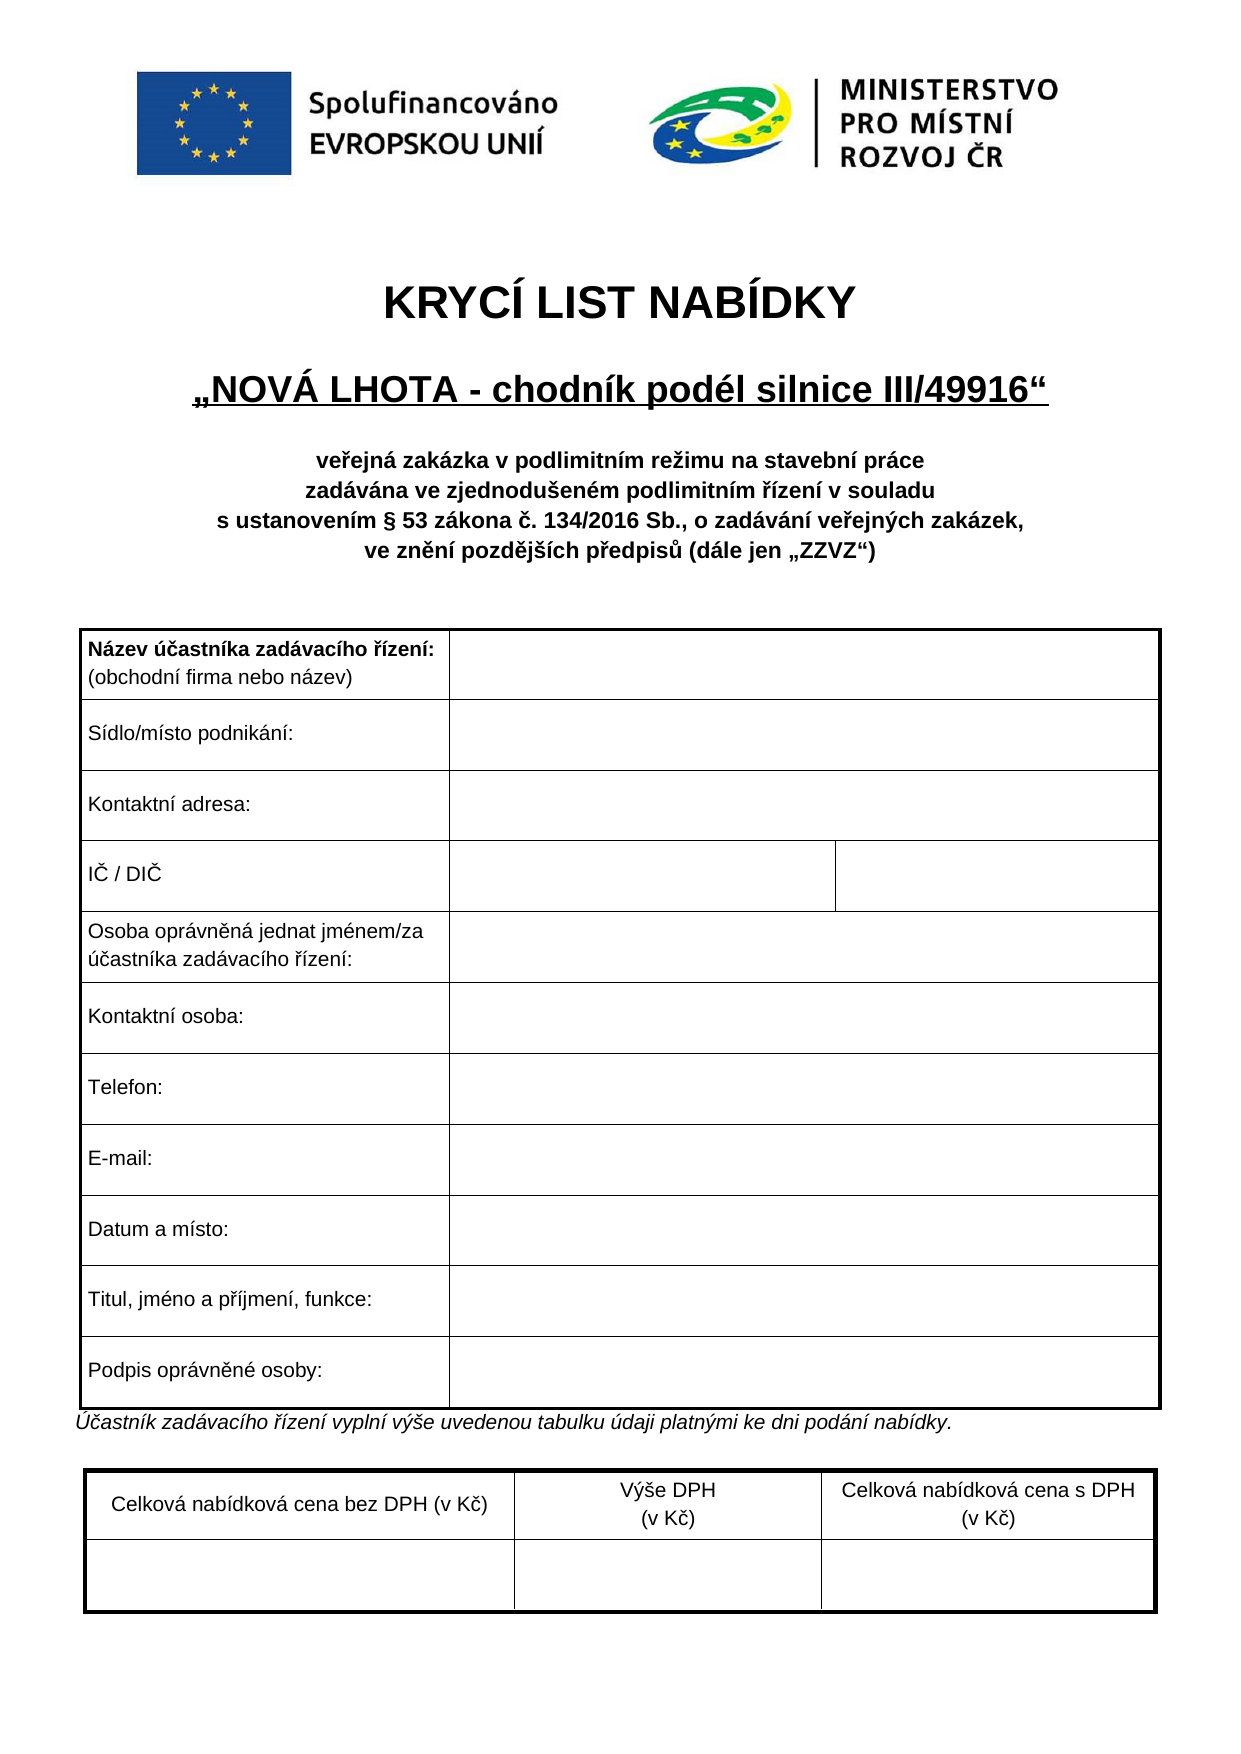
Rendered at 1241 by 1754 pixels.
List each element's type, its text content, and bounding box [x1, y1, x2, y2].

text ve znění pozdějších předpisů (dále jen „ZZVZ“) [75, 537, 1165, 563]
text veřejná zakázka v podlimitním režimu na stavební práce [75, 447, 1165, 473]
text Účastník zadávacího řízení vyplní výše uvedenou tabulku údaji platnými ke dni podání nabídky. [75, 1410, 1165, 1434]
table_cell [450, 983, 1158, 1053]
table_cell [450, 1337, 1158, 1407]
table_cell E-mail: [82, 1125, 449, 1194]
table_cell [450, 771, 1158, 840]
table_cell Podpis oprávněné osoby: [82, 1337, 449, 1407]
table_header Celková nabídková cena bez DPH (v Kč) [87, 1473, 514, 1539]
table_cell IČ / DIČ [82, 841, 449, 911]
table_cell Kontaktní adresa: [82, 771, 449, 840]
table_cell Sídlo/místo podnikání: [82, 700, 449, 769]
table_cell [450, 700, 1158, 769]
table_cell [450, 841, 835, 911]
table_cell [450, 1054, 1158, 1124]
text zadávána ve zjednodušeném podlimitním řízení v souladu [75, 477, 1165, 503]
table_cell [515, 1540, 821, 1609]
table_cell [450, 1125, 1158, 1194]
table_header Název účastníka zadávacího řízení: (obchodní firma nebo název) [82, 631, 449, 699]
picture [127, 59, 1072, 187]
table_cell Titul, jméno a příjmení, funkce: [82, 1266, 449, 1336]
table_cell Kontaktní osoba: [82, 983, 449, 1053]
table_cell Datum a místo: [82, 1196, 449, 1265]
table_cell [836, 841, 1158, 911]
table_cell [87, 1540, 514, 1609]
table_cell [450, 912, 1158, 982]
text krycí list nabídky [75, 276, 1165, 329]
table_cell Osoba oprávněná jednat jménem/za účastníka zadávacího řízení: [82, 912, 449, 982]
text s ustanovením § 53 zákona č. 134/2016 Sb., o zadávání veřejných zakázek, [75, 507, 1165, 533]
table_cell Telefon: [82, 1054, 449, 1124]
table_header Celková nabídková cena s DPH (v Kč) [822, 1473, 1153, 1539]
table_cell [822, 1540, 1153, 1609]
table_header Výše DPH (v Kč) [515, 1473, 821, 1539]
table_cell [450, 1196, 1158, 1265]
text „NOVÁ LHOTA - chodník podél silnice III/49916“ [75, 367, 1165, 410]
table_header [450, 631, 1158, 699]
table_cell [450, 1266, 1158, 1336]
